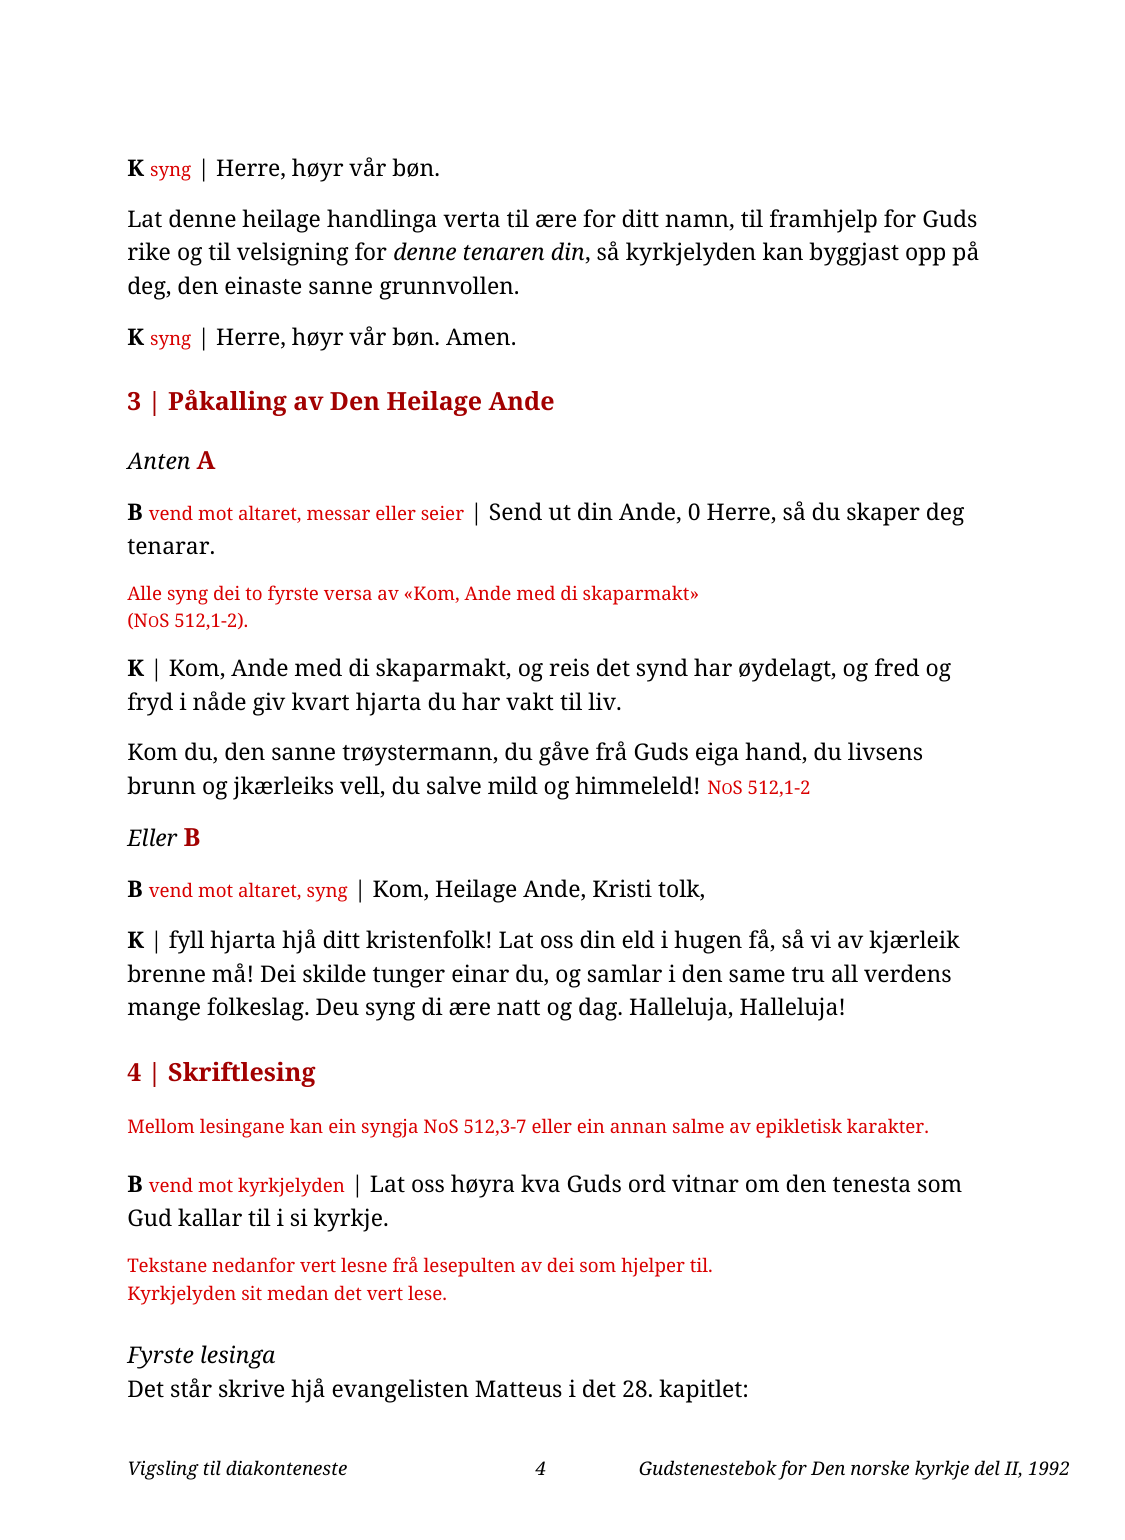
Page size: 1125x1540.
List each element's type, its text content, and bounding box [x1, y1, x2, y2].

text Mellom lesingane kan ein syngja NoS 512,3-7 eller ein annan salme av epikletisk karakter. [127, 1113, 998, 1139]
text (NoS 512,1-2). [127, 607, 998, 633]
subtitle 4 | Skriftlesing [127, 1054, 998, 1088]
subtitle Fyrste lesinga [127, 1339, 998, 1370]
text K syng | Herre, høyr vår bøn. Amen. [127, 320, 998, 352]
text K | Kom, Ande med di skaparmakt, og reis det synd har øydelagt, og fred og fryd i nåde giv kvart hjarta du har vakt til liv. [127, 652, 998, 717]
text Kom du, den sanne trøystermann, du gåve frå Guds eiga hand, du livsens brunn og jkærleiks vell, du salve mild og himmeleld! NoS 512,1-2 [127, 736, 998, 801]
text Alle syng dei to fyrste versa av «Kom, Ande med di skaparmakt» [127, 580, 998, 606]
text K syng | Herre, høyr vår bøn. [127, 152, 998, 183]
text Anten A [127, 442, 998, 476]
text K | fyll hjarta hjå ditt kristenfolk! Lat oss din eld i hugen få, så vi av kjærleik brenne må! Dei skilde tunger einar du, og samlar i den same tru all verdens mange folkeslag. Deu syng di ære natt og dag. Halleluja, Halleluja! [127, 924, 998, 1023]
text B vend mot altaret, syng | Kom, Heilage Ande, Kristi tolk, [127, 873, 998, 905]
text Tekstane nedanfor vert lesne frå lesepulten av dei som hjelper til. [127, 1252, 998, 1278]
text B vend mot kyrkjelyden | Lat oss høyra kva Guds ord vitnar om den tenesta som Gud kallar til i si kyrkje. [127, 1168, 998, 1233]
text Det står skrive hjå evangelisten Matteus i det 28. kapitlet: [127, 1373, 998, 1404]
text Eller B [127, 820, 998, 854]
text Kyrkjelyden sit medan det vert lese. [127, 1280, 998, 1306]
subtitle 3 | Påkalling av Den Heilage Ande [127, 383, 998, 417]
text B vend mot altaret, messar eller seier | Send ut din Ande, 0 Herre, så du skaper deg tenarar. [127, 496, 998, 561]
text Lat denne heilage handlinga verta til ære for ditt namn, til framhjelp for Guds rike og til velsigning for denne tenaren din, så kyrkjelyden kan byggjast opp på deg, den einaste sanne grunnvollen. [127, 202, 998, 301]
